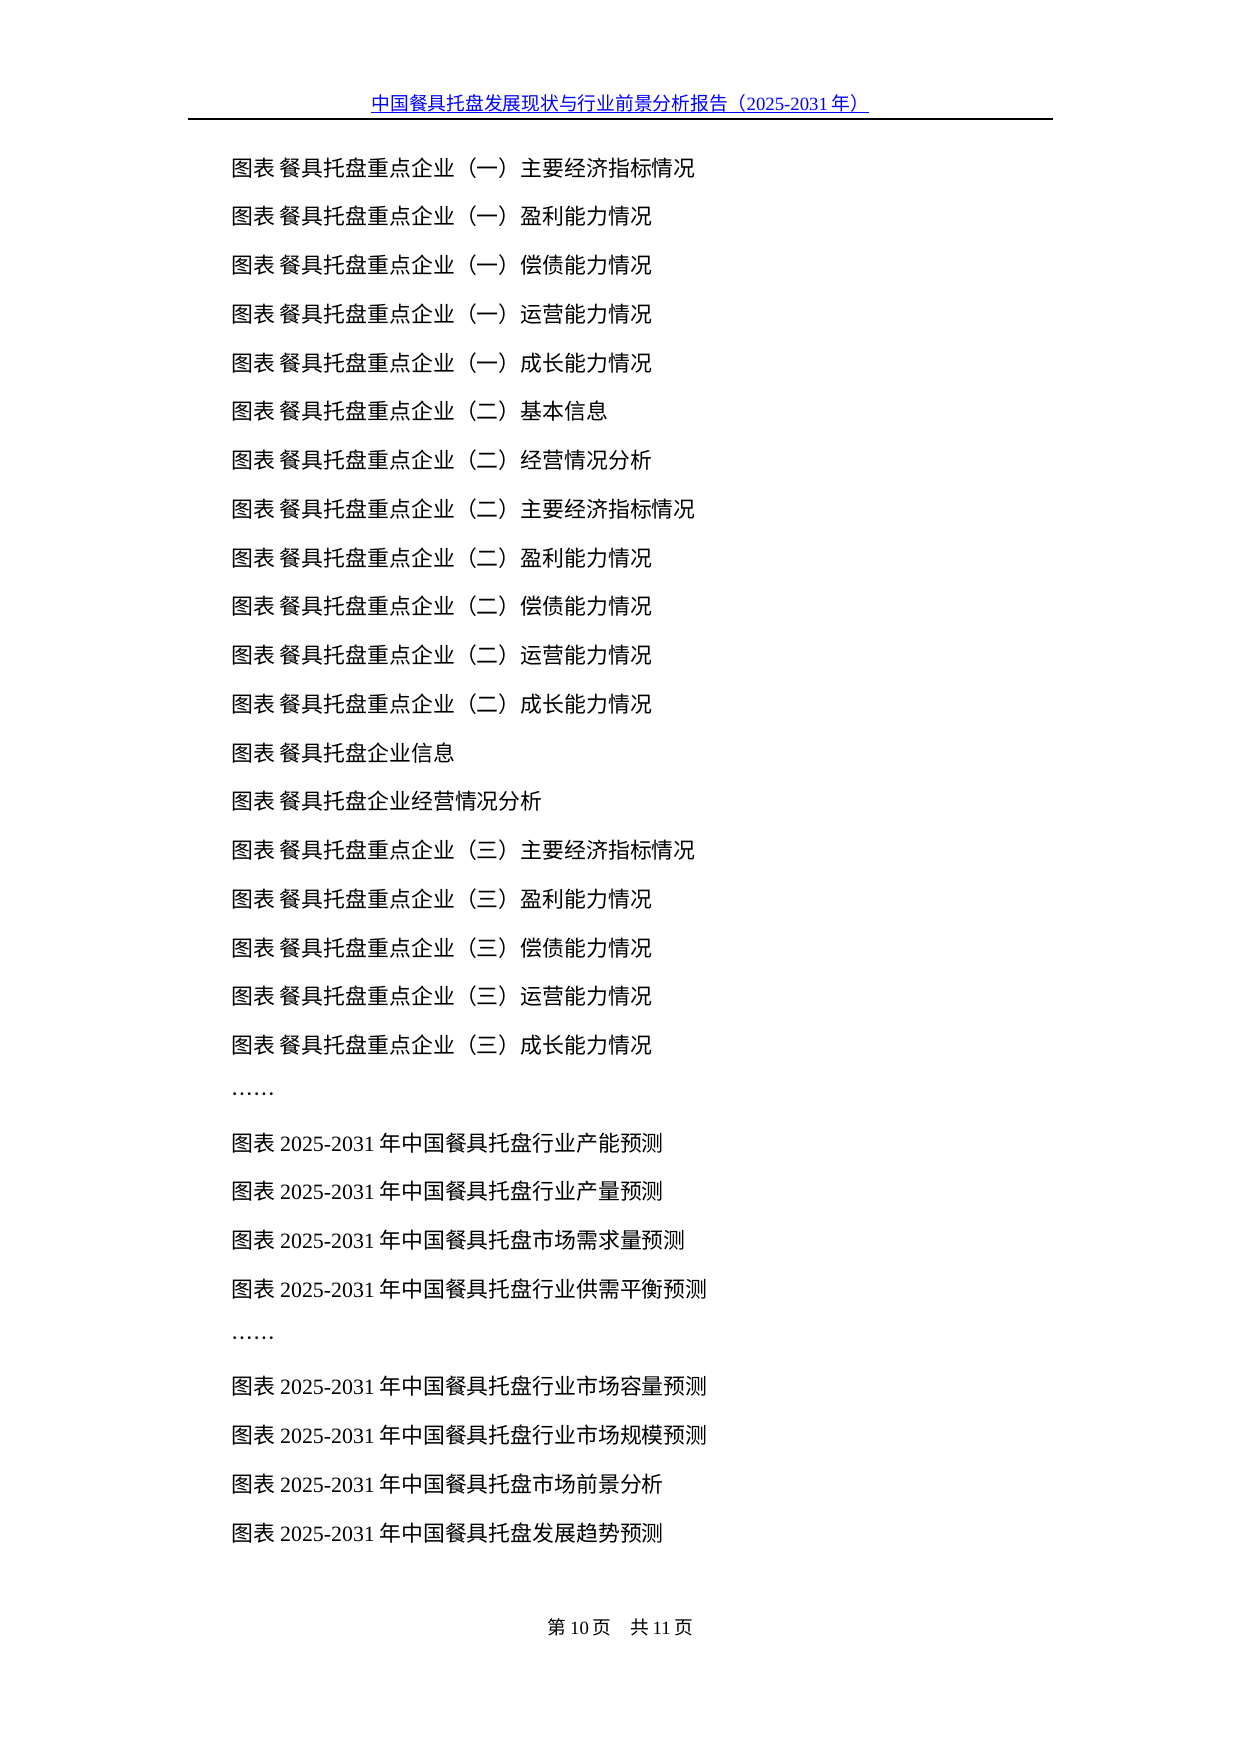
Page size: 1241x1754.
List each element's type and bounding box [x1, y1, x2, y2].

text [187, 150, 1053, 1548]
